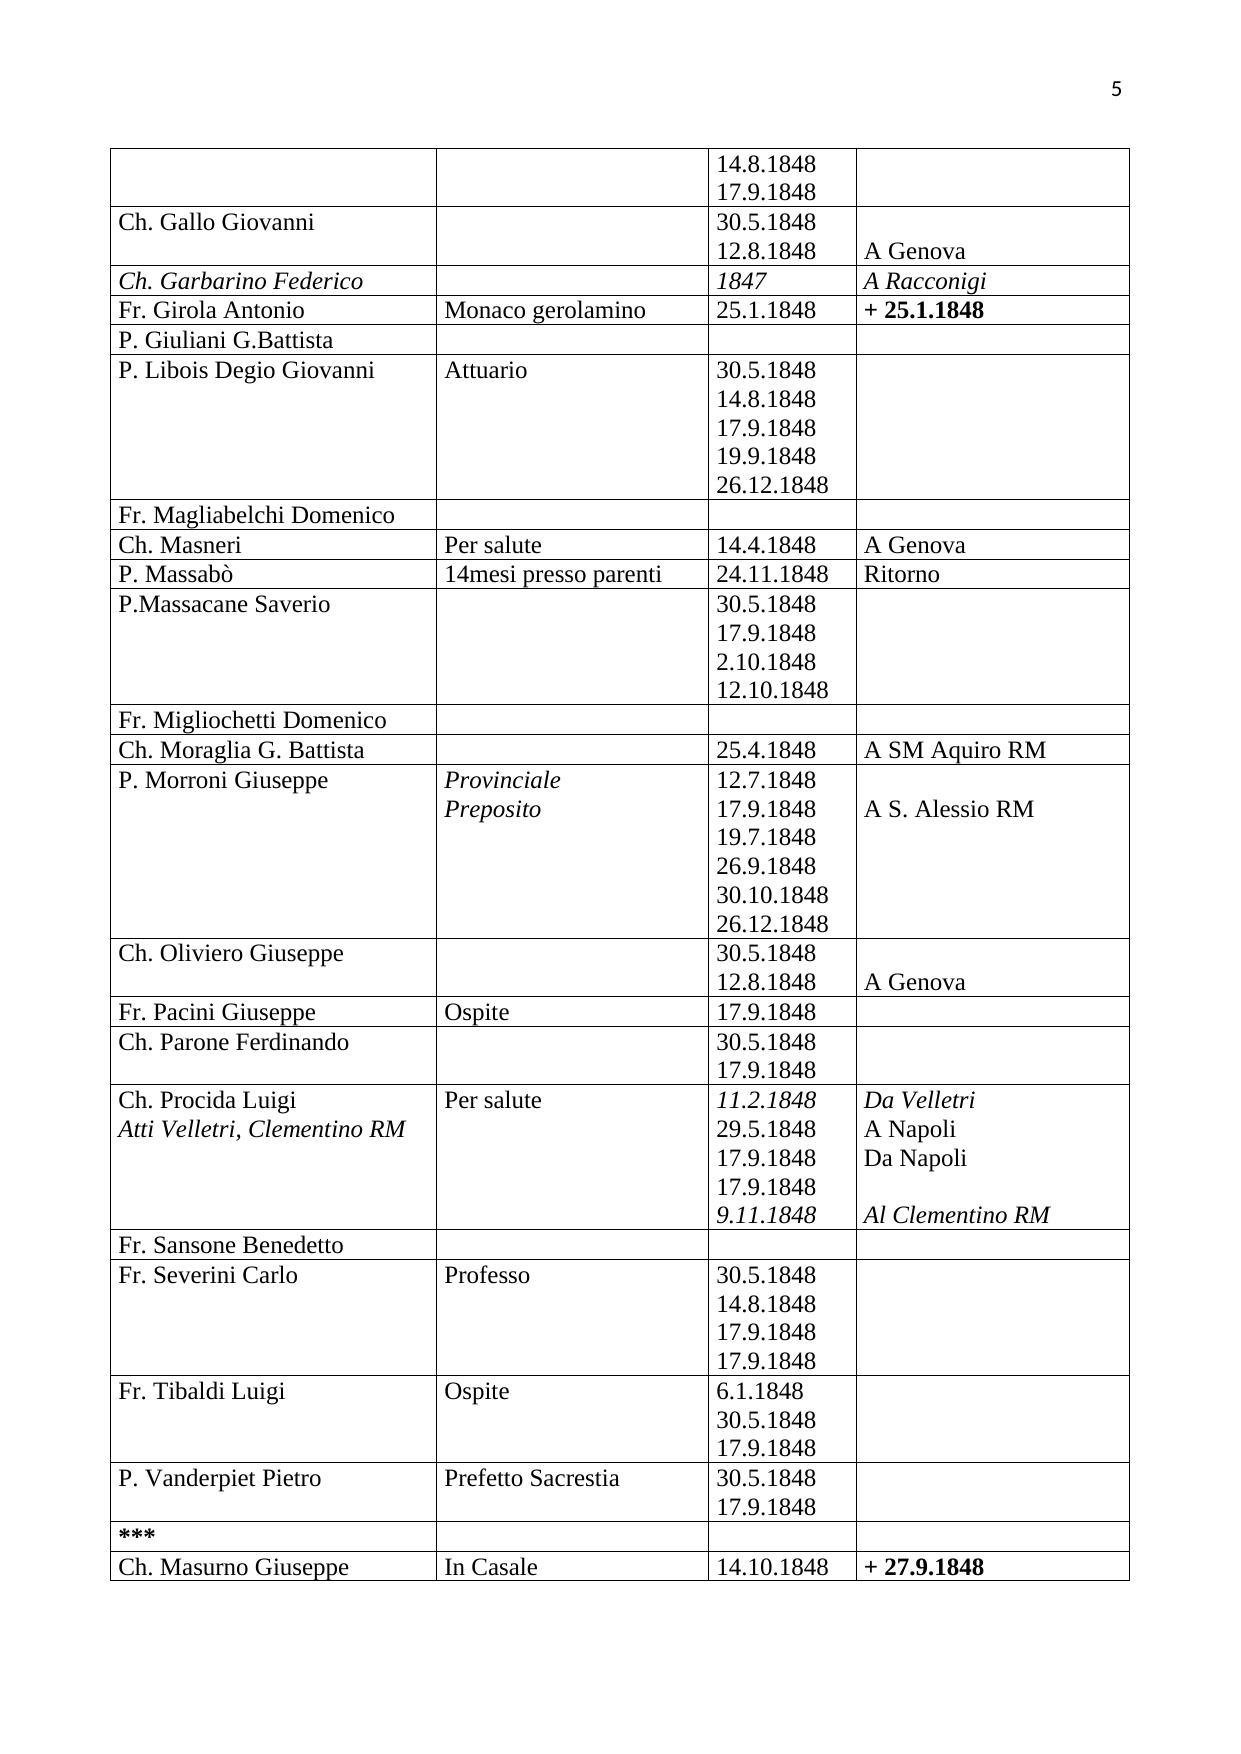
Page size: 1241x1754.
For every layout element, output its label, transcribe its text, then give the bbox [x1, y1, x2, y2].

table_cell 30.5.1848 17.9.1848 2.10.1848 12.10.1848 [709, 589, 856, 704]
table_cell [857, 149, 1129, 206]
table_cell Ch. Oliviero Giuseppe [111, 939, 436, 996]
table_cell [857, 705, 1129, 734]
table_cell [857, 1230, 1129, 1259]
table_cell *** [111, 1522, 436, 1551]
table_cell 30.5.1848 14.8.1848 17.9.1848 19.9.1848 26.12.1848 [709, 355, 856, 499]
table_cell 6.1.1848 30.5.1848 17.9.1848 [709, 1376, 856, 1462]
table_cell P. Morroni Giuseppe [111, 765, 436, 937]
table_cell Per salute [437, 1085, 708, 1229]
table_cell Da Velletri A Napoli Da Napoli Al Clementino RM [857, 1085, 1129, 1229]
table_cell A Racconigi [857, 266, 1129, 294]
table_cell 12.7.1848 17.9.1848 19.7.1848 26.9.1848 30.10.1848 26.12.1848 [709, 765, 856, 937]
table_cell Fr. Girola Antonio [111, 296, 436, 324]
table_cell Ch. Procida Luigi Atti Velletri, Clementino RM [111, 1085, 436, 1229]
table_cell A Genova [857, 207, 1129, 265]
table_cell Attuario [437, 355, 708, 499]
table_cell [857, 500, 1129, 529]
table_cell [437, 589, 708, 704]
table_cell Fr. Pacini Giuseppe [111, 997, 436, 1026]
table_cell 14mesi presso parenti [437, 560, 708, 588]
table_cell [857, 997, 1129, 1026]
table_cell P. Giuliani G.Battista [111, 325, 436, 354]
table_cell 14.10.1848 [709, 1552, 856, 1580]
table_cell A S. Alessio RM [857, 765, 1129, 937]
table_cell Ch. Masurno Giuseppe [111, 1552, 436, 1580]
table_cell [857, 1376, 1129, 1462]
table_cell 25.1.1848 [709, 296, 856, 324]
table_cell A Genova [857, 939, 1129, 996]
table_cell [437, 1522, 708, 1551]
table_cell 30.5.1848 17.9.1848 [709, 1463, 856, 1521]
table_cell 14.4.1848 [709, 530, 856, 558]
table_cell [857, 325, 1129, 354]
table_cell [857, 589, 1129, 704]
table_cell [111, 149, 436, 206]
table_cell [857, 1522, 1129, 1551]
table_cell [709, 705, 856, 734]
table_cell 30.5.1848 12.8.1848 [709, 207, 856, 265]
table_cell Professo [437, 1260, 708, 1375]
table_cell [437, 705, 708, 734]
table_cell P. Massabò [111, 560, 436, 588]
table_cell Ritorno [857, 560, 1129, 588]
table_cell 1847 [709, 266, 856, 294]
table_cell P. Libois Degio Giovanni [111, 355, 436, 499]
table_cell [437, 500, 708, 529]
table_cell [437, 266, 708, 294]
table_cell Prefetto Sacrestia [437, 1463, 708, 1521]
table_cell A SM Aquiro RM [857, 735, 1129, 764]
table_cell [857, 1260, 1129, 1375]
table_cell [437, 939, 708, 996]
table_cell Provinciale Preposito [437, 765, 708, 937]
table_cell 11.2.1848 29.5.1848 17.9.1848 17.9.1848 9.11.1848 [709, 1085, 856, 1229]
table_cell [437, 1230, 708, 1259]
table_cell A Genova [857, 530, 1129, 558]
table_cell Fr. Migliochetti Domenico [111, 705, 436, 734]
table_cell + 25.1.1848 [857, 296, 1129, 324]
table_cell [709, 1522, 856, 1551]
table_cell Monaco gerolamino [437, 296, 708, 324]
table_cell [437, 325, 708, 354]
table_cell Fr. Magliabelchi Domenico [111, 500, 436, 529]
table_cell 30.5.1848 17.9.1848 [709, 1027, 856, 1084]
table_cell 25.4.1848 [709, 735, 856, 764]
table_cell [857, 1463, 1129, 1521]
table_cell 30.5.1848 14.8.1848 17.9.1848 17.9.1848 [709, 1260, 856, 1375]
table_cell Ch. Masneri [111, 530, 436, 558]
table_cell [437, 735, 708, 764]
table_cell 24.11.1848 [709, 560, 856, 588]
table_cell [857, 1027, 1129, 1084]
table_cell Fr. Sansone Benedetto [111, 1230, 436, 1259]
table_cell + 27.9.1848 [857, 1552, 1129, 1580]
table_cell 17.9.1848 [709, 997, 856, 1026]
table_cell [709, 325, 856, 354]
table_cell P.Massacane Saverio [111, 589, 436, 704]
table_cell Ch. Parone Ferdinando [111, 1027, 436, 1084]
table_cell Ospite [437, 997, 708, 1026]
table_cell [437, 149, 708, 206]
table_cell [709, 1230, 856, 1259]
table_cell [437, 1027, 708, 1084]
table_cell Ch. Gallo Giovanni [111, 207, 436, 265]
table_cell P. Vanderpiet Pietro [111, 1463, 436, 1521]
table_cell Ch. Garbarino Federico [111, 266, 436, 294]
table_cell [709, 149, 856, 206]
table_cell Ch. Moraglia G. Battista [111, 735, 436, 764]
table_cell Fr. Severini Carlo [111, 1260, 436, 1375]
table_cell [709, 500, 856, 529]
table_cell Ospite [437, 1376, 708, 1462]
table_cell 30.5.1848 12.8.1848 [709, 939, 856, 996]
table_cell In Casale [437, 1552, 708, 1580]
table_cell [437, 207, 708, 265]
table_cell [857, 355, 1129, 499]
table_cell Per salute [437, 530, 708, 558]
table_cell Fr. Tibaldi Luigi [111, 1376, 436, 1462]
